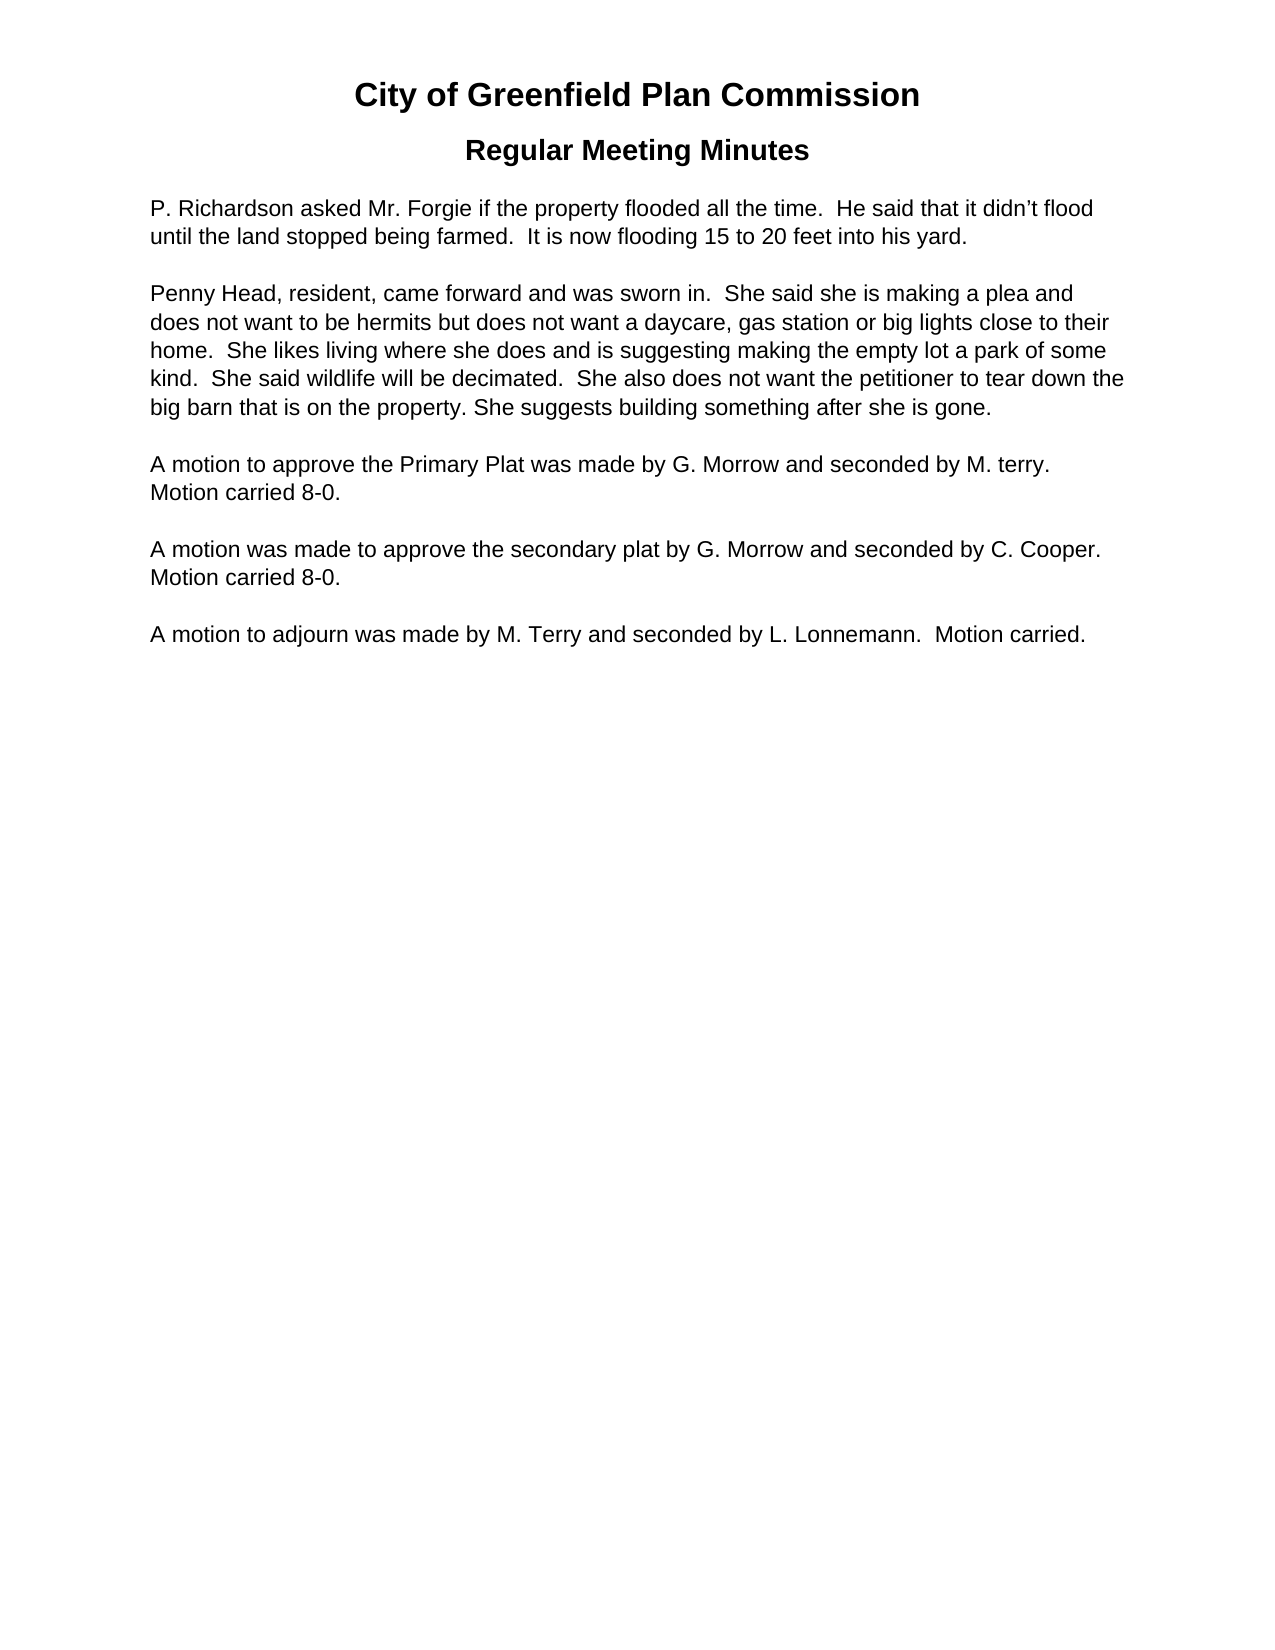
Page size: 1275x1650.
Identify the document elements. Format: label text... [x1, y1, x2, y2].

text Penny Head, resident, came forward and was sworn in. She said she is making a plea and does not want to be hermits but does not want a daycare, gas station or big lights close to their home. She likes living where she does and is suggesting making the empty lot a park of some kind. She said wildlife will be decimated. She also does not want the petitioner to tear down the big barn that is on the property. She suggests building something after she is gone. [150, 280, 1125, 420]
text A motion was made to approve the secondary plat by G. Morrow and seconded by C. Cooper. Motion carried 8-0. [150, 536, 1125, 591]
text A motion to adjourn was made by M. Terry and seconded by L. Lonnemann. Motion carried. [150, 621, 1125, 648]
text P. Richardson asked Mr. Forgie if the property flooded all the time. He said that it didn’t flood until the land stopped being farmed. It is now flooding 15 to 20 feet into his yard. [150, 195, 1125, 249]
text A motion to approve the Primary Plat was made by G. Morrow and seconded by M. terry. Motion carried 8-0. [150, 451, 1125, 505]
